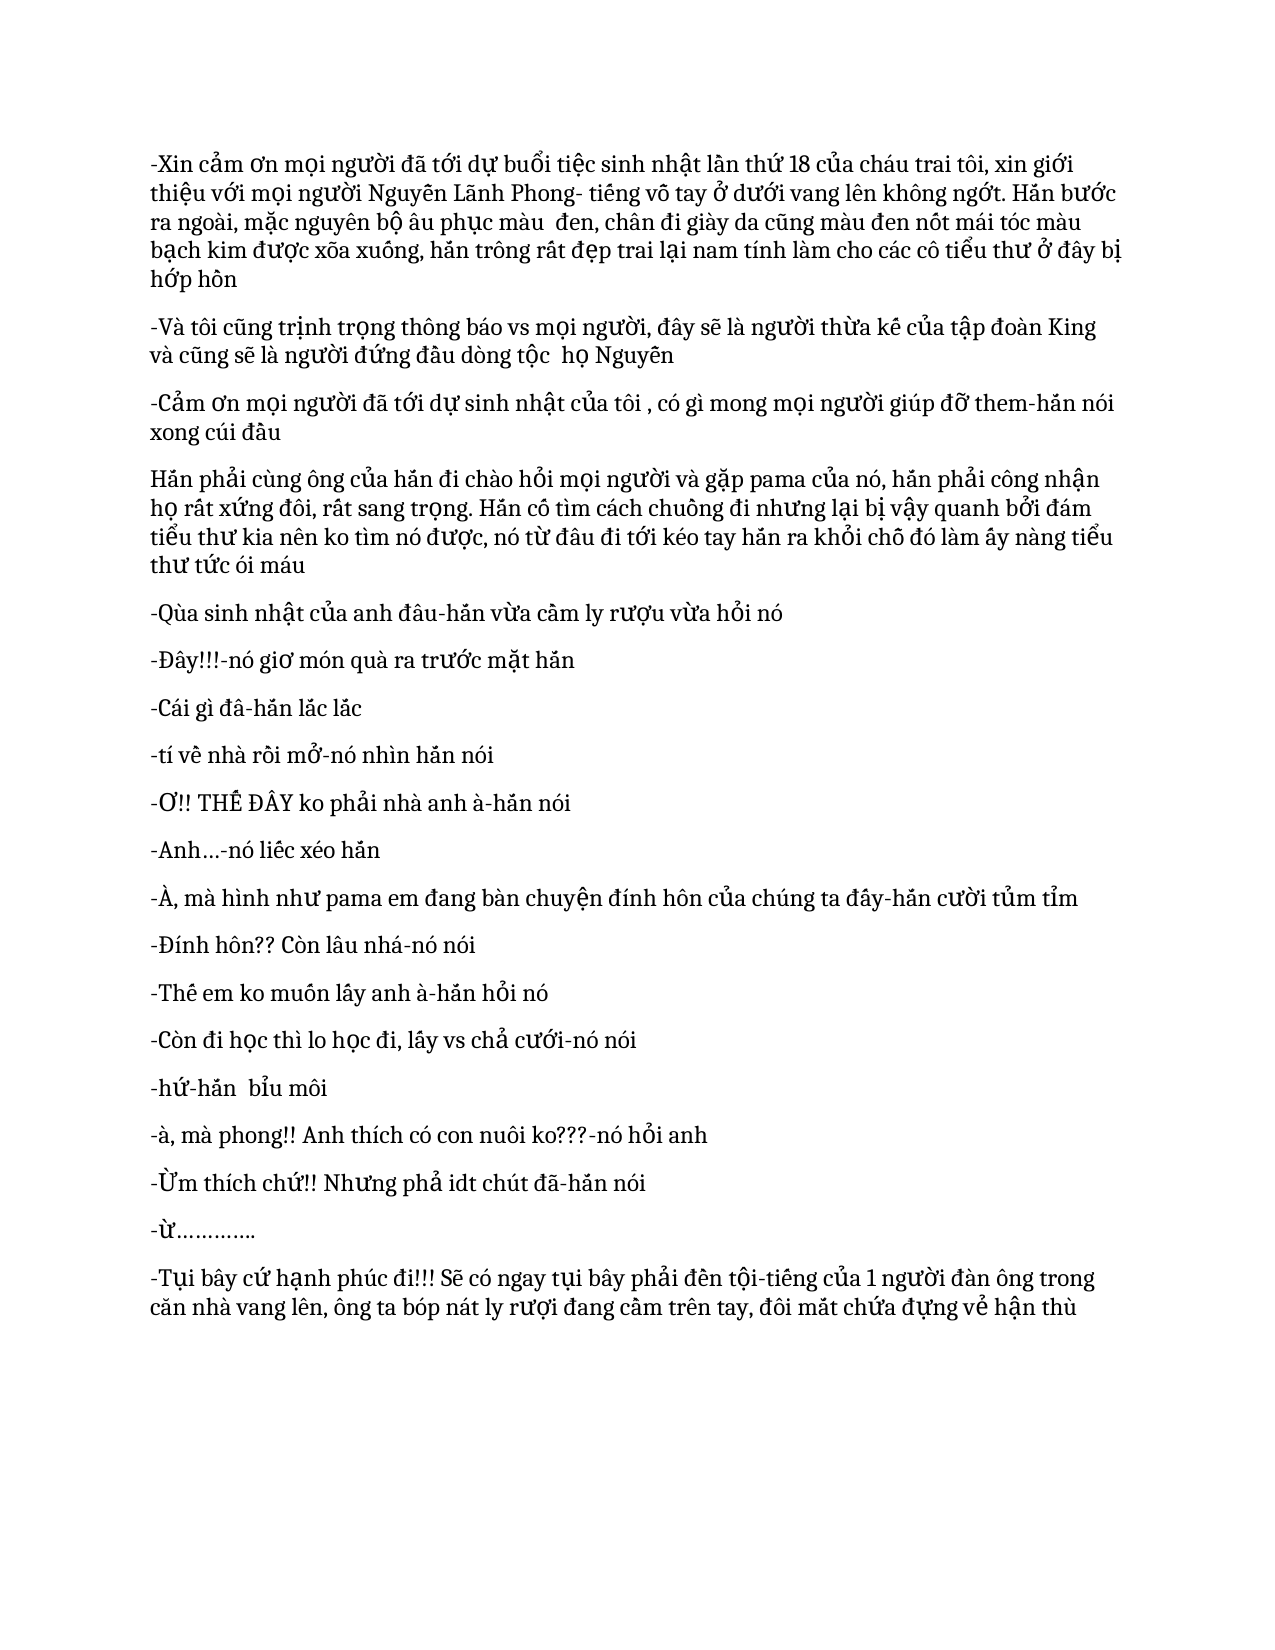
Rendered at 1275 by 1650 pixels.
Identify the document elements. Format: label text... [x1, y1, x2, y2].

text -hứ-hắn bỉu môi [150, 1074, 1125, 1102]
text -Ơ!! THẾ ĐÂY ko phải nhà anh à-hắn nói [150, 789, 1125, 817]
text -tí về nhà rồi mở-nó nhìn hắn nói [150, 741, 1125, 770]
text -ừ…………. [150, 1216, 1125, 1245]
text -à, mà phong!! Anh thích có con nuôi ko???-nó hỏi anh [150, 1121, 1125, 1150]
text Hắn phải cùng ông của hắn đi chào hỏi mọi người và gặp pama của nó, hắn phải công nhận họ rất xứng đôi, rất sang trọng. Hắn cố tìm cách chuồng đi nhưng lại bị vậy quanh bởi đám tiểu thư kia nên ko tìm nó được, nó từ đâu đi tới kéo tay hắn ra khỏi chỗ đó làm ấy nàng tiểu thư tức ói máu [150, 465, 1125, 580]
text -Ừm thích chứ!! Nhưng phả idt chút đã-hắn nói [150, 1169, 1125, 1197]
text -Tụi bây cứ hạnh phúc đi!!! Sẽ có ngay tụi bây phải đền tội-tiếng của 1 người đàn ông trong căn nhà vang lên, ông ta bóp nát ly rượi đang cầm trên tay, đôi mắt chứa đựng vẻ hận thù [150, 1264, 1125, 1379]
text -Đây!!!-nó giơ món quà ra trước mặt hắn [150, 646, 1125, 675]
text -Và tôi cũng trịnh trọng thông báo vs mọi người, đây sẽ là người thừa kế của tập đoàn King và cũng sẽ là người đứng đầu dòng tộc họ Nguyễn [150, 312, 1125, 370]
text -Đính hôn?? Còn lâu nhá-nó nói [150, 931, 1125, 960]
text -Cái gì đâ-hắn lắc lắc [150, 694, 1125, 722]
text -Qùa sinh nhật của anh đâu-hắn vừa cầm ly rượu vừa hỏi nó [150, 599, 1125, 627]
text -Anh…-nó liếc xéo hắn [150, 836, 1125, 865]
text -Xin cảm ơn mọi người đã tới dự buổi tiệc sinh nhật lần thứ 18 của cháu trai tôi, xin giới thiệu với mọi người Nguyễn Lãnh Phong- tiếng vỗ tay ở dưới vang lên không ngớt. Hắn bước ra ngoài, mặc nguyên bộ âu phục màu đen, chân đi giày da cũng màu đen nốt mái tóc màu bạch kim được xõa xuống, hắn trông rất đẹp trai lại nam tính làm cho các cô tiểu thư ở đây bị hớp hồn [150, 150, 1125, 294]
text -Thế em ko muốn lấy anh à-hắn hỏi nó [150, 979, 1125, 1007]
text -À, mà hình như pama em đang bàn chuyện đính hôn của chúng ta đấy-hắn cười tủm tỉm [150, 884, 1125, 912]
text -Cảm ơn mọi người đã tới dự sinh nhật của tôi , có gì mong mọi người giúp đỡ them-hắn nói xong cúi đầu [150, 389, 1125, 446]
text -Còn đi học thì lo học đi, lấy vs chả cưới-nó nói [150, 1026, 1125, 1055]
